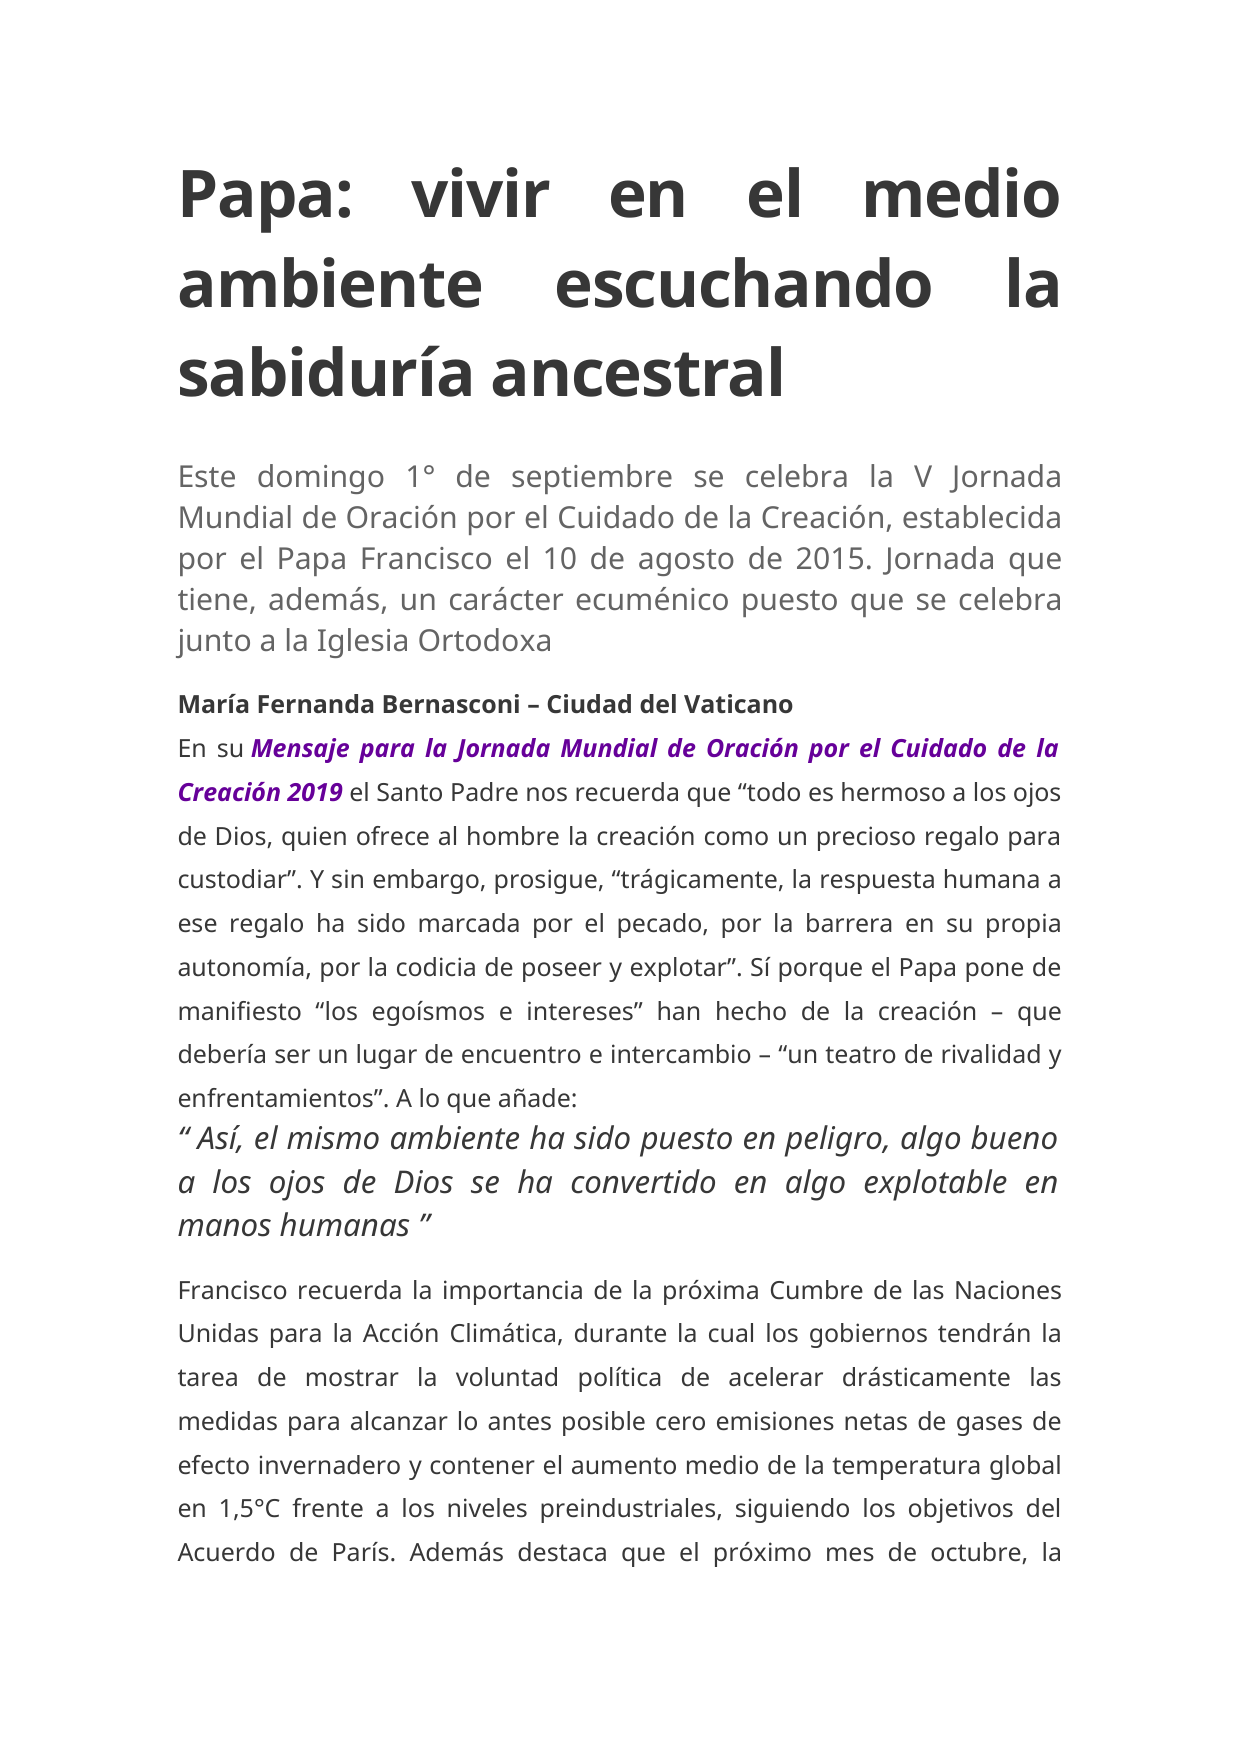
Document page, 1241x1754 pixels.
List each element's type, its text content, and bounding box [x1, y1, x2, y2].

text María Fernanda Bernasconi – Ciudad del Vaticano [177, 677, 1063, 721]
text En su Mensaje para la Jornada Mundial de Oración por el Cuidado de la Creación 2019 el Santo Padre nos recuerda que “todo es hermoso a los ojos de Dios, quien ofrece al hombre la creación como un precioso regalo para custodiar”. Y sin embargo, prosigue, “trágicamente, la respuesta humana a ese regalo ha sido marcada por el pecado, por la barrera en su propia autonomía, por la codicia de poseer y explotar”. Sí porque el Papa pone de manifiesto “los egoísmos e intereses” han hecho de la creación – que debería ser un lugar de encuentro e intercambio – “un teatro de rivalidad y enfrentamientos”. A lo que añade: [177, 721, 1063, 1115]
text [177, 1263, 1063, 1569]
text “ Así, el mismo ambiente ha sido puesto en peligro, algo bueno a los ojos de Dios se ha convertido en algo explotable en manos humanas ” [177, 1115, 1063, 1246]
text Papa: vivir en el medio ambiente escuchando la sabiduría ancestral [177, 148, 1063, 416]
text Este domingo 1° de septiembre se celebra la V Jornada Mundial de Oración por el Cuidado de la Creación, establecida por el Papa Francisco el 10 de agosto de 2015. Jornada que tiene, además, un carácter ecuménico puesto que se celebra junto a la Iglesia Ortodoxa [177, 455, 1063, 661]
